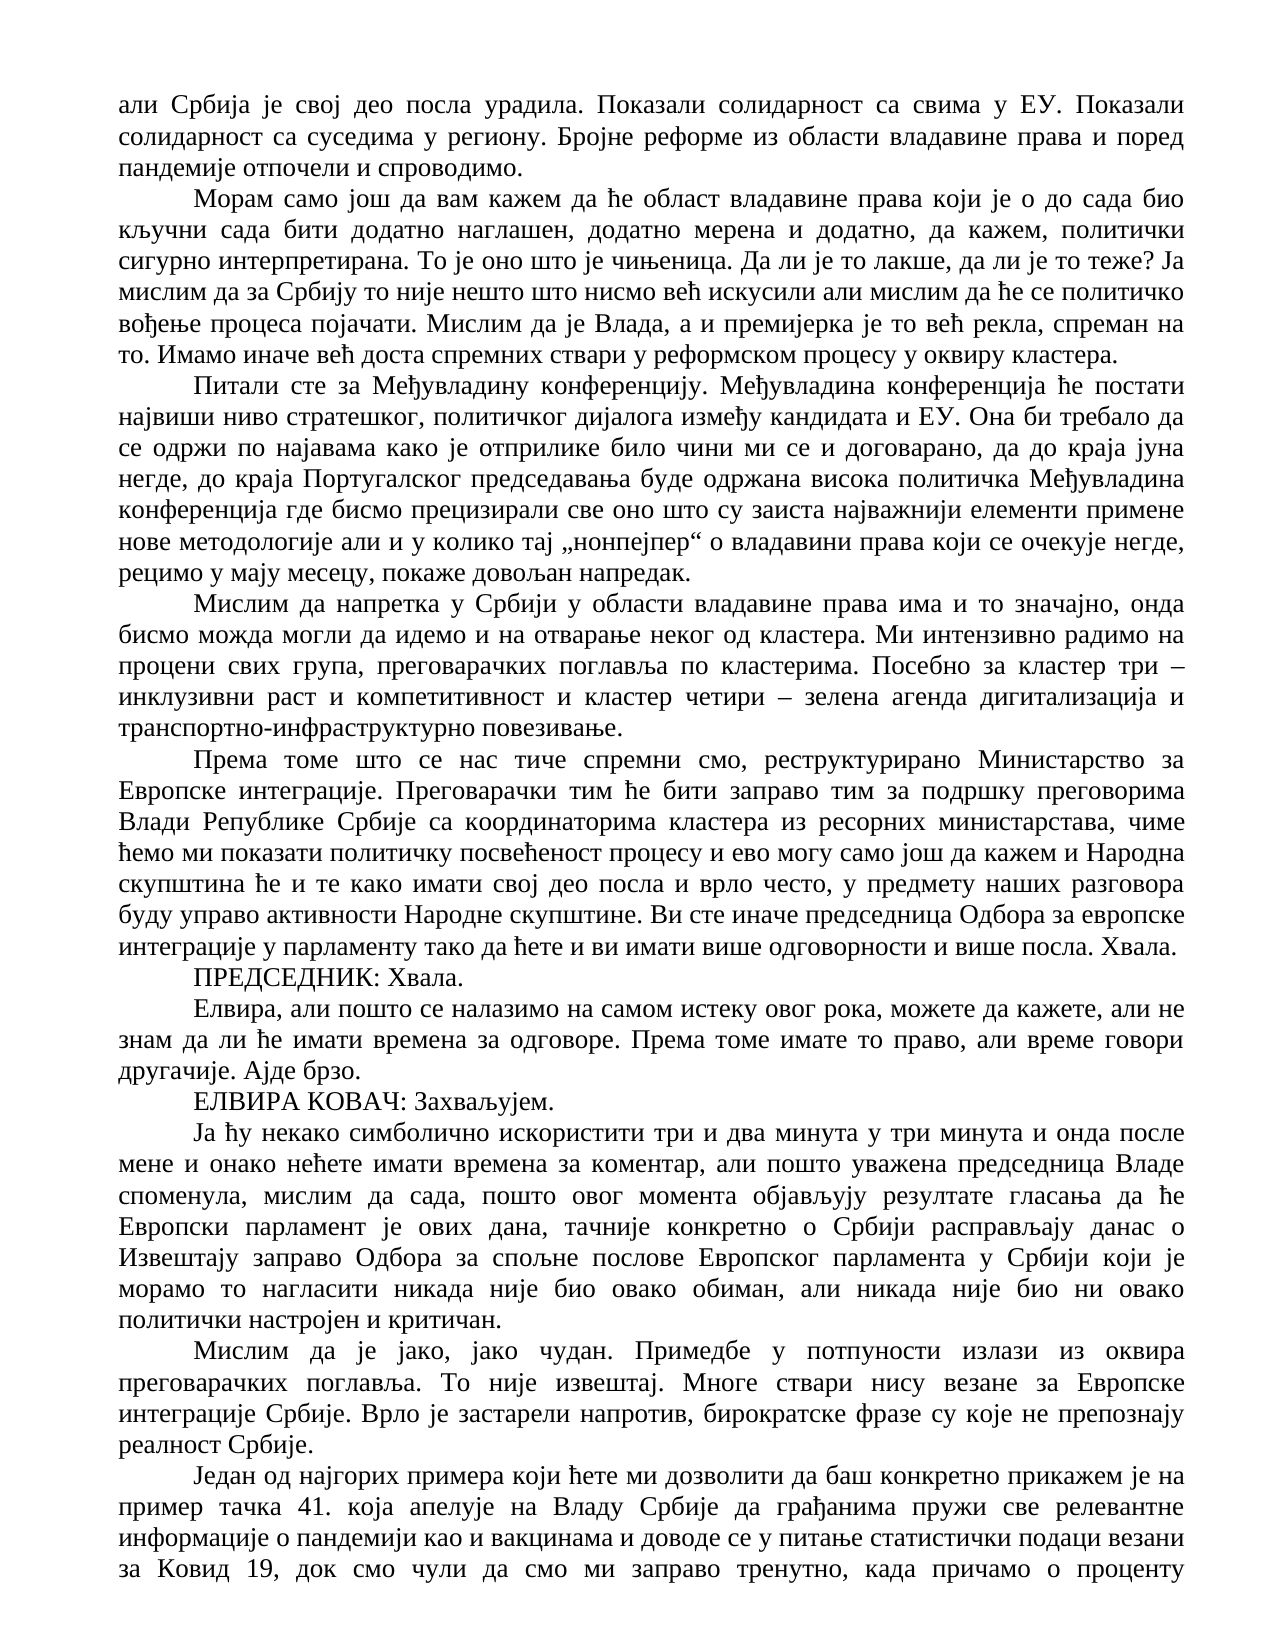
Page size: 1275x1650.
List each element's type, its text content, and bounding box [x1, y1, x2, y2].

text Елвира, али пошто се налазимо на самом истеку овог рока, можете да кажете, али не знам да ли ће имати времена за одговоре. Према томе имате то право, али време говори другачије. Ајде брзо. [118, 992, 1186, 1085]
text Морам само још да вам кажем да ће област владавине права који је о до сада био кључни сада бити додатно наглашен, додатно мерена и додатно, да кажем, политички сигурно интерпретирана. То је оно што је чињеница. Да ли је то лакше, да ли је то теже? Ја мислим да за Србију то није нешто што нисмо већ искусили али мислим да ће се политичко вођење процеса појачати. Мислим да је Влада, а и премијерка је то већ рекла, спреман на то. Имамо иначе већ доста спремних ствари у реформском процесу у оквиру кластера. [118, 182, 1186, 369]
text ПРЕДСЕДНИК: Хвала. [118, 961, 1186, 992]
text Према томе што се нас тиче спремни смо, реструктурирано Министарство за Европске интеграције. Преговарачки тим ће бити заправо тим за подршку преговорима Влади Републике Србије са координаторима кластера из ресорних министарстава, чиме ћемо ми показати политичку посвећеност процесу и ево могу само још да кажем и Народна скупштина ће и те како имати свој део посла и врло често, у предмету наших разговора буду управо активности Народне скупштине. Ви сте иначе председница Одбора за европске интеграције у парламенту тако да ћете и ви имати више одговорности и више посла. Хвала. [118, 743, 1186, 961]
text Ја ћу некако симболично искористити три и два минута у три минута и онда после мене и онако нећете имати времена за коментар, али пошто уважена председница Владе споменула, мислим да сада, пошто овог момента објављују резултате гласања да ће Европски парламент је ових дана, тачније конкретно о Србији расправљају данас о Извештају заправо Одбора за спољне послове Европског парламента у Србији који је морамо то нагласити никада није био овако обиман, али никада није био ни овако политички настројен и критичан. [118, 1116, 1186, 1334]
text Питали сте за Међувладину конференцију. Међувладина конференција ће постати највиши ниво стратешког, политичког дијалога између кандидата и ЕУ. Она би требало да се одржи по најавама како је отприлике било чини ми се и договарано, да до краја јуна негде, до краја Португалског председавања буде одржана висока политичка Међувладина конференција где бисмо прецизирали све оно што су заиста најважнији елементи примене нове методологије али и у колико тај „нонпејпер“ о владавини права који се очекује негде, рецимо у мају месецу, покаже довољан напредак. [118, 369, 1186, 587]
text ЕЛВИРА КОВАЧ: Захваљујем. [118, 1085, 1186, 1116]
text Мислим да је јако, јако чудан. Примедбе у потпуности излази из оквира преговарачких поглавља. То није извештај. Многе ствари нису везане за Европске интеграције Србије. Врло је застарели напротив, бирократске фразе су које не препознају реалност Србије. [118, 1334, 1186, 1459]
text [118, 1459, 1186, 1584]
text Мислим да напретка у Србији у области владавине права има и то значајно, онда бисмо можда могли да идемо и на отварање неког од кластера. Ми интензивно радимо на процени свих група, преговарачких поглавља по кластерима. Посебно за кластер три – инклузивни раст и компетитивност и кластер четири – зелена агенда дигитализација и транспортно-инфраструктурно повезивање. [118, 587, 1186, 743]
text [118, 89, 1186, 182]
